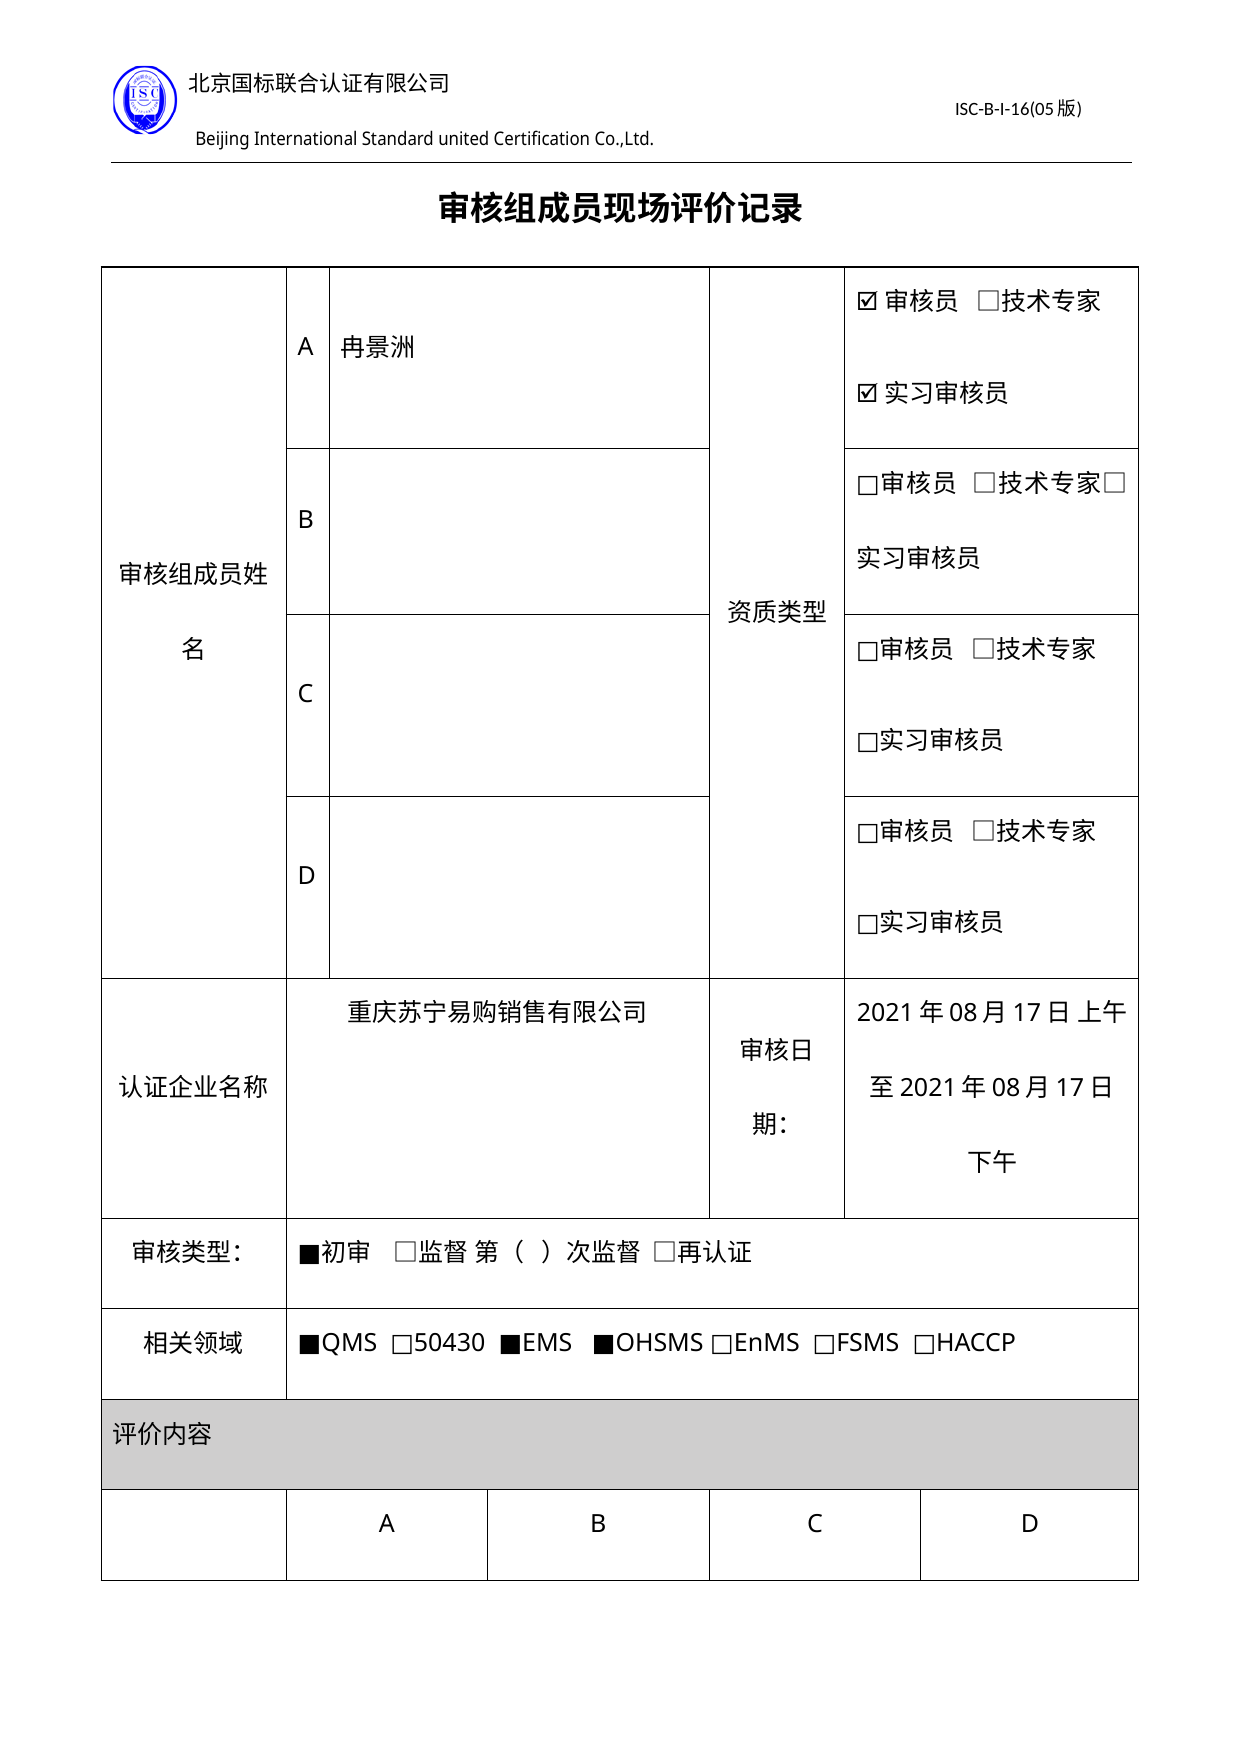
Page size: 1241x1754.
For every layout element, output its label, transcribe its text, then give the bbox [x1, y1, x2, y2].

table_header 冉景洲 [330, 268, 709, 448]
table_cell 重庆苏宁易购销售有限公司 [287, 979, 709, 1217]
table_cell □审核员 □技术专家 □实习审核员 [845, 797, 1138, 977]
table_cell 认证企业名称 [102, 979, 286, 1217]
table_cell 2021年08月17日 上午至2021年08月17日 下午 [845, 979, 1138, 1217]
table_header A [287, 268, 329, 448]
table_cell [330, 449, 709, 614]
table_cell A [287, 1490, 487, 1580]
table_cell C [287, 615, 329, 796]
table_cell [102, 1490, 286, 1580]
table_cell B [287, 449, 329, 614]
table_cell 审核类型： [102, 1219, 286, 1308]
table_cell 相关领域 [102, 1309, 286, 1399]
table_header 审核员 □技术专家 实习审核员 [845, 268, 1138, 448]
table_cell 审核日期： [710, 979, 844, 1217]
table_cell [330, 615, 709, 796]
table_header 审核组成员姓名 [102, 268, 286, 977]
table_cell C [710, 1490, 920, 1580]
table_cell □审核员 □技术专家□实习审核员 [845, 449, 1138, 614]
table_header 资质类型 [710, 268, 844, 977]
table_cell □审核员 □技术专家 □实习审核员 [845, 615, 1138, 796]
table_cell [330, 797, 709, 977]
picture [112, 65, 177, 134]
table_cell B [488, 1490, 709, 1580]
text 审核组成员现场评价记录 [112, 173, 1128, 238]
table_cell 评价内容 [102, 1400, 1138, 1489]
table_cell ■QMS □50430 ■EMS ■OHSMS □EnMS □FSMS □HACCP [287, 1309, 1138, 1399]
table_cell D [287, 797, 329, 977]
table_cell D [921, 1490, 1138, 1580]
table_cell ■初审 □监督 第（ ）次监督 □再认证 [287, 1219, 1138, 1308]
